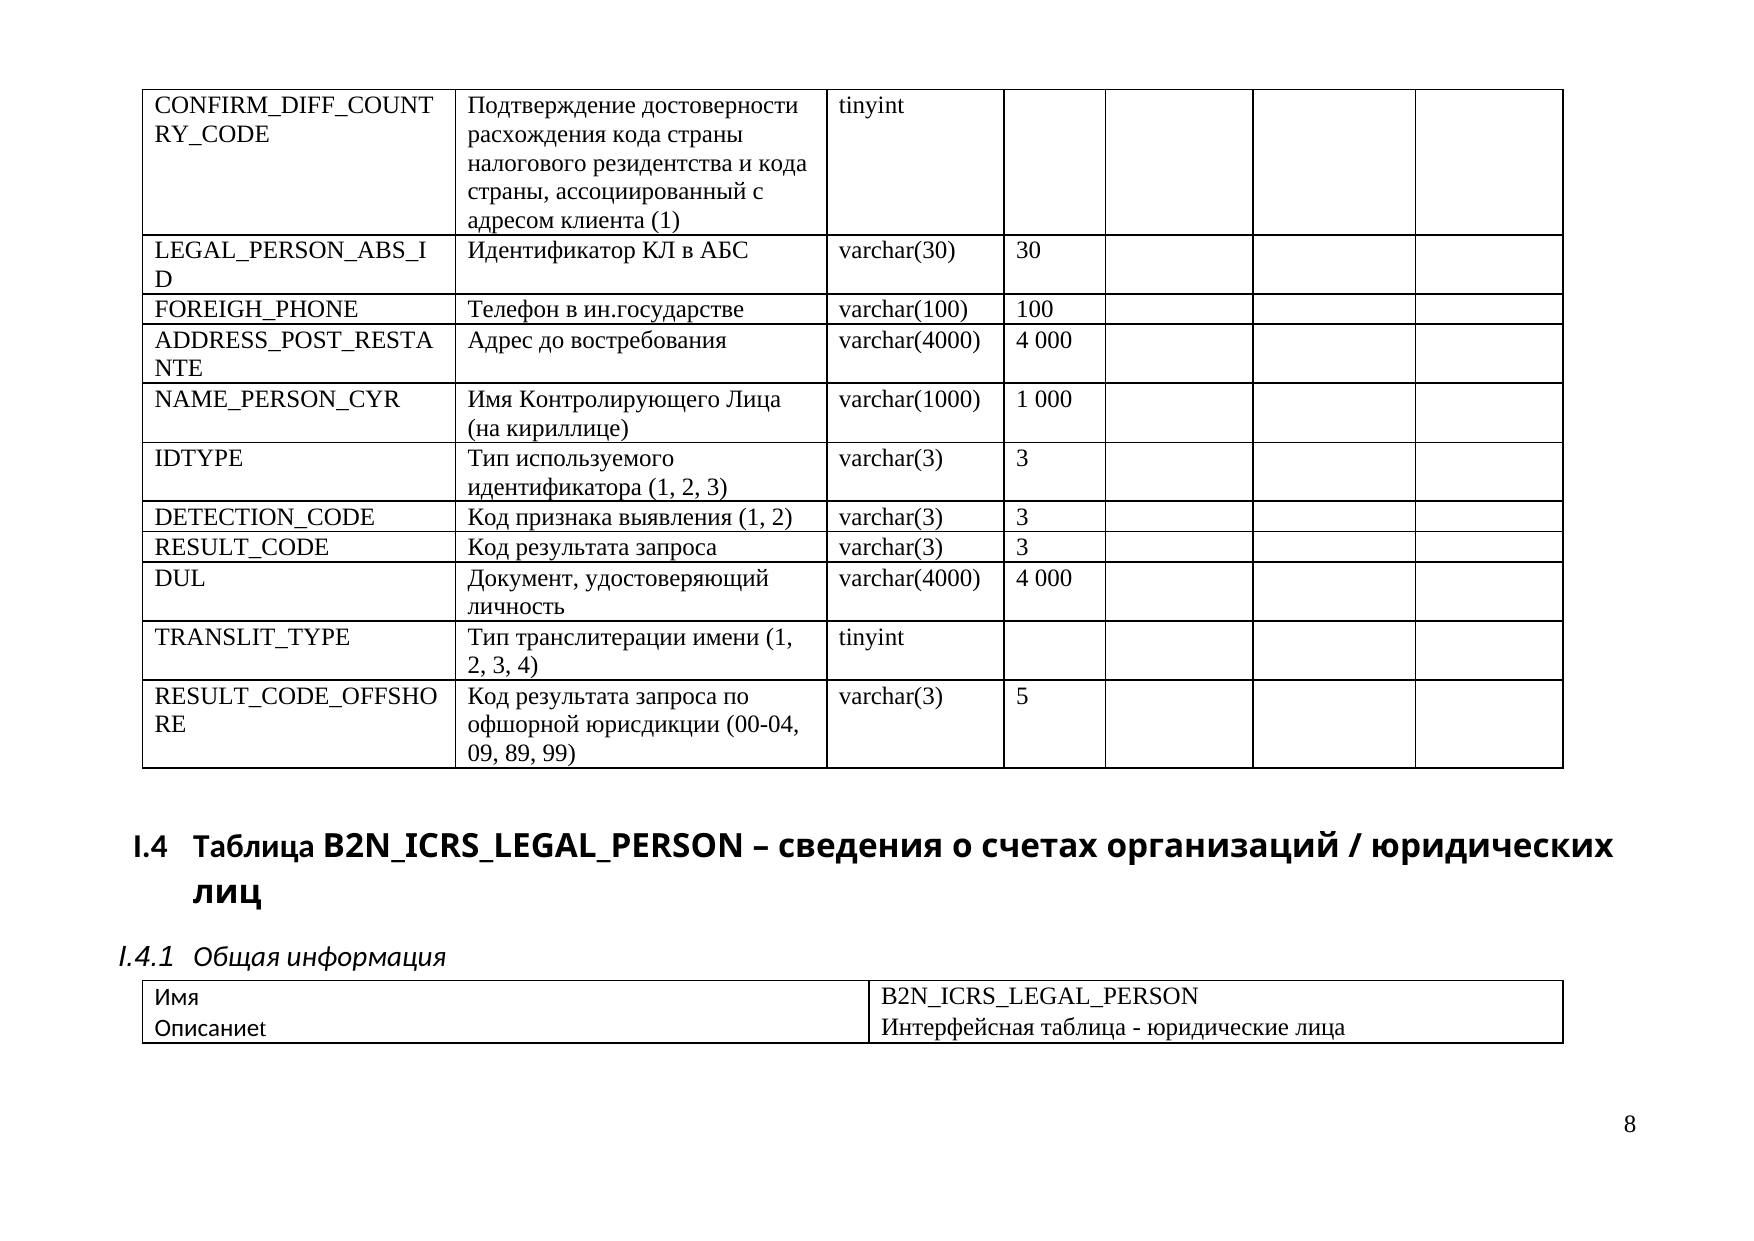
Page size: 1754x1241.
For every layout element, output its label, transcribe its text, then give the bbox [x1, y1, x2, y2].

table_cell RESULT_CODE [143, 532, 455, 561]
table_cell varchar(30) [828, 236, 1003, 293]
table_cell 4 000 [1005, 325, 1105, 382]
table_cell varchar(3) [828, 681, 1003, 767]
table_cell [1106, 563, 1252, 620]
table_cell [1416, 563, 1562, 620]
table_cell Интерфейсная таблица - юридические лица [870, 1012, 1562, 1042]
table_cell varchar(4000) [828, 563, 1003, 620]
table_cell [1416, 90, 1562, 234]
table_cell varchar(3) [828, 443, 1003, 500]
table_cell 1 000 [1005, 384, 1105, 441]
table_cell [1254, 532, 1415, 561]
table_cell [1254, 622, 1415, 679]
table_cell [1416, 502, 1562, 531]
table_cell CONFIRM_DIFF_COUNTRY_CODE [143, 90, 455, 234]
table_cell IDTYPE [143, 443, 455, 500]
table_cell 3 [1005, 443, 1105, 500]
table_cell Тип используемого идентификатора (1, 2, 3) [456, 443, 826, 500]
table_cell NAME_PERSON_CYR [143, 384, 455, 441]
table_cell LEGAL_PERSON_ABS_ID [143, 236, 455, 293]
table_cell [1254, 563, 1415, 620]
table_cell Адрес до востребования [456, 325, 826, 382]
table_cell Телефон в ин.государстве [456, 295, 826, 323]
table_cell TRANSLIT_TYPE [143, 622, 455, 679]
table_cell Документ, удостоверяющий личность [456, 563, 826, 620]
table_cell [1254, 90, 1415, 234]
table_cell [1106, 236, 1252, 293]
table_cell varchar(3) [828, 502, 1003, 531]
table_cell [1416, 681, 1562, 767]
table_cell 4 000 [1005, 563, 1105, 620]
table_cell [1106, 532, 1252, 561]
table_cell Код результата запроса по офшорной юрисдикции (00-04, 09, 89, 99) [456, 681, 826, 767]
table_cell [1106, 443, 1252, 500]
table_cell [1106, 384, 1252, 441]
table_cell [1005, 90, 1105, 234]
table_cell [1106, 325, 1252, 382]
table_cell 100 [1005, 295, 1105, 323]
table_cell [1254, 502, 1415, 531]
table_cell [1106, 90, 1252, 234]
table_cell [1416, 622, 1562, 679]
table_cell 30 [1005, 236, 1105, 293]
table_cell [1254, 384, 1415, 441]
table_cell Имя Контролирующего Лица (на кириллице) [456, 384, 826, 441]
table_cell [1254, 681, 1415, 767]
table_cell Код результата запроса [456, 532, 826, 561]
table_cell [1254, 325, 1415, 382]
table_cell [1416, 443, 1562, 500]
table_cell [1106, 622, 1252, 679]
table_cell [1005, 622, 1105, 679]
table_cell [1416, 236, 1562, 293]
table_cell [1106, 502, 1252, 531]
table_header Имя [143, 981, 868, 1012]
table_cell varchar(4000) [828, 325, 1003, 382]
table_cell Идентификатор КЛ в АБС [456, 236, 826, 293]
table_cell [1106, 681, 1252, 767]
table_cell DETECTION_CODE [143, 502, 455, 531]
subtitle Общая информация [118, 938, 1636, 973]
table_cell [1254, 236, 1415, 293]
table_cell 5 [1005, 681, 1105, 767]
table_cell varchar(1000) [828, 384, 1003, 441]
table_cell tinyint [828, 622, 1003, 679]
table_cell RESULT_CODE_OFFSHORE [143, 681, 455, 767]
table_cell [1416, 295, 1562, 323]
table_cell Подтверждение достоверности расхождения кода страны налогового резидентства и кода страны, ассоциированный с адресом клиента (1) [456, 90, 826, 234]
table_cell ADDRESS_POST_RESTANTE [143, 325, 455, 382]
table_cell 3 [1005, 532, 1105, 561]
table_cell [1416, 532, 1562, 561]
table_cell 3 [1005, 502, 1105, 531]
table_cell [1416, 325, 1562, 382]
table_header B2N_ICRS_LEGAL_PERSON [870, 981, 1562, 1012]
table_cell [1416, 384, 1562, 441]
table_cell FOREIGH_PHONE [143, 295, 455, 323]
table_cell DUL [143, 563, 455, 620]
table_cell [1106, 295, 1252, 323]
subtitle Таблица B2N_ICRS_LEGAL_PERSON – сведения о счетах организаций / юридических лиц [133, 822, 1636, 913]
table_cell varchar(3) [828, 532, 1003, 561]
table_cell Тип транслитерации имени (1, 2, 3, 4) [456, 622, 826, 679]
table_cell Описаниеt [143, 1012, 868, 1042]
table_cell tinyint [828, 90, 1003, 234]
table_cell Код признака выявления (1, 2) [456, 502, 826, 531]
table_cell varchar(100) [828, 295, 1003, 323]
table_cell [1254, 295, 1415, 323]
table_cell [1254, 443, 1415, 500]
